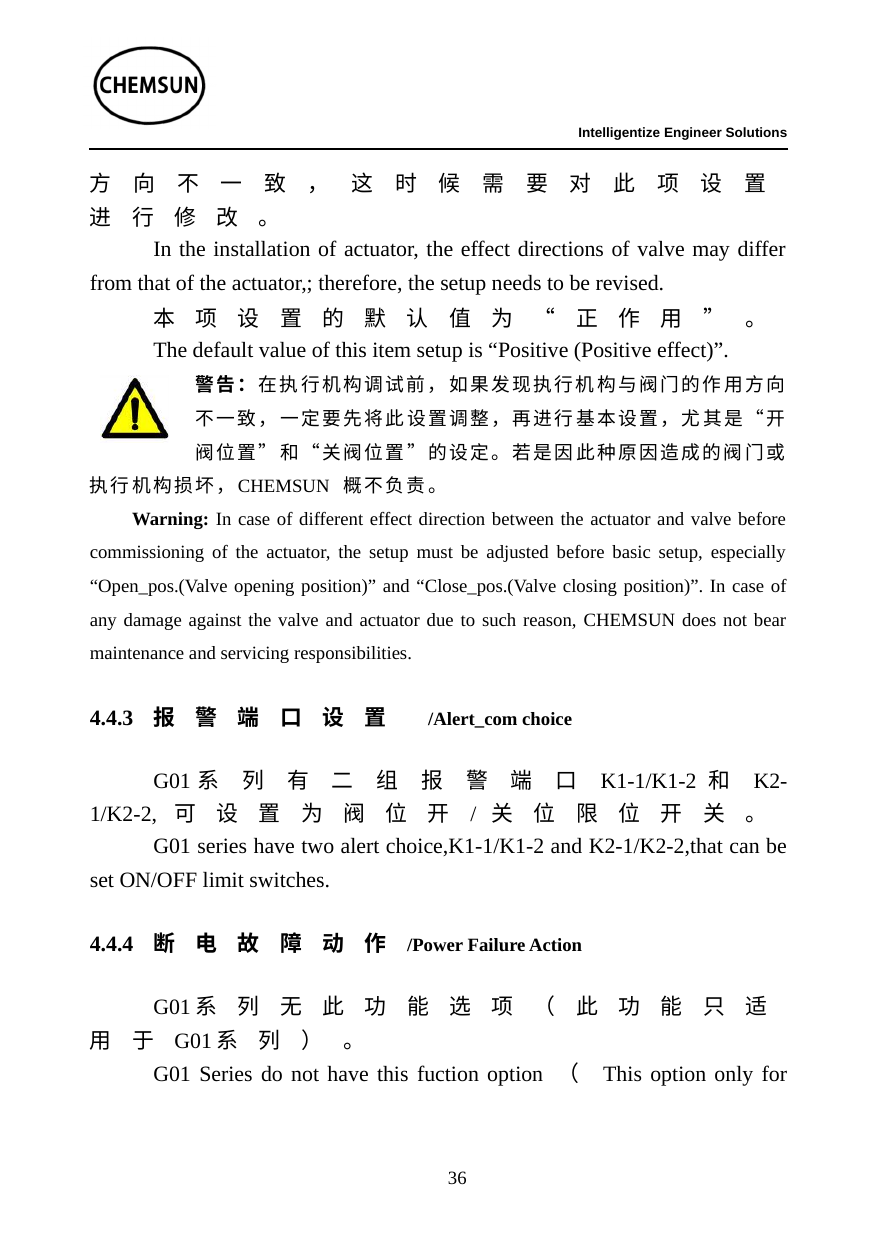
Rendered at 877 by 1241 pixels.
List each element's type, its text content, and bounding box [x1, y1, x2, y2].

text In the installation of actuator, the effect directions of valve may differ from that of the actuator,; therefore, the setup needs to be revised. [89, 232, 787, 299]
text 在执行机构安装过程中，可能会遇到阀门的作用方向和执行机构的作用方向不一致，这时候需要对此项设置进行修改。 [89, 165, 787, 232]
picture [100, 375, 169, 443]
text G01 series have two alert choice,K1-1/K1-2 and K2-1/K2-2,that can be set ON/OFF limit switches. [89, 829, 787, 896]
subtitle 4.4.3报警端口设置 /Alert_com choice [89, 699, 787, 732]
subtitle 4.4.4断电故障动作/Power Failure Action [89, 925, 787, 959]
text The default value of this item setup is “Positive (Positive effect)”. [89, 333, 787, 367]
text G01系列无此功能选项（此功能只适用于G01系列）。 [89, 988, 787, 1056]
picture [83, 37, 217, 129]
text G01 Series do not have this fuction option（This option only for G01 series）. [89, 1056, 787, 1089]
text G01系列有二组报警端口K1-1/K1-2和K2-1/K2-2,可设置为阀位开/关位限位开关。 [89, 762, 787, 829]
text 本项设置的默认值为“正作用”。 [89, 299, 787, 333]
text 警告：在执行机构调试前，如果发现执行机构与阀门的作用方向不一致，一定要先将此设置调整，再进行基本设置，尤其是“开阀位置”和“关阀位置”的设定。若是因此种原因造成的阀门或执行机构损坏，CHEMSUN概不负责。 [89, 367, 787, 501]
text Warning: In case of different effect direction between the actuator and valve before commissioning of the actuator, the setup must be adjusted before basic setup, especially “Open_pos.(Valve opening position)” and “Close_pos.(Valve closing position)”. In case of any damage against the valve and actuator due to such reason, CHEMSUN does not bear maintenance and servicing responsibilities. [89, 501, 787, 670]
